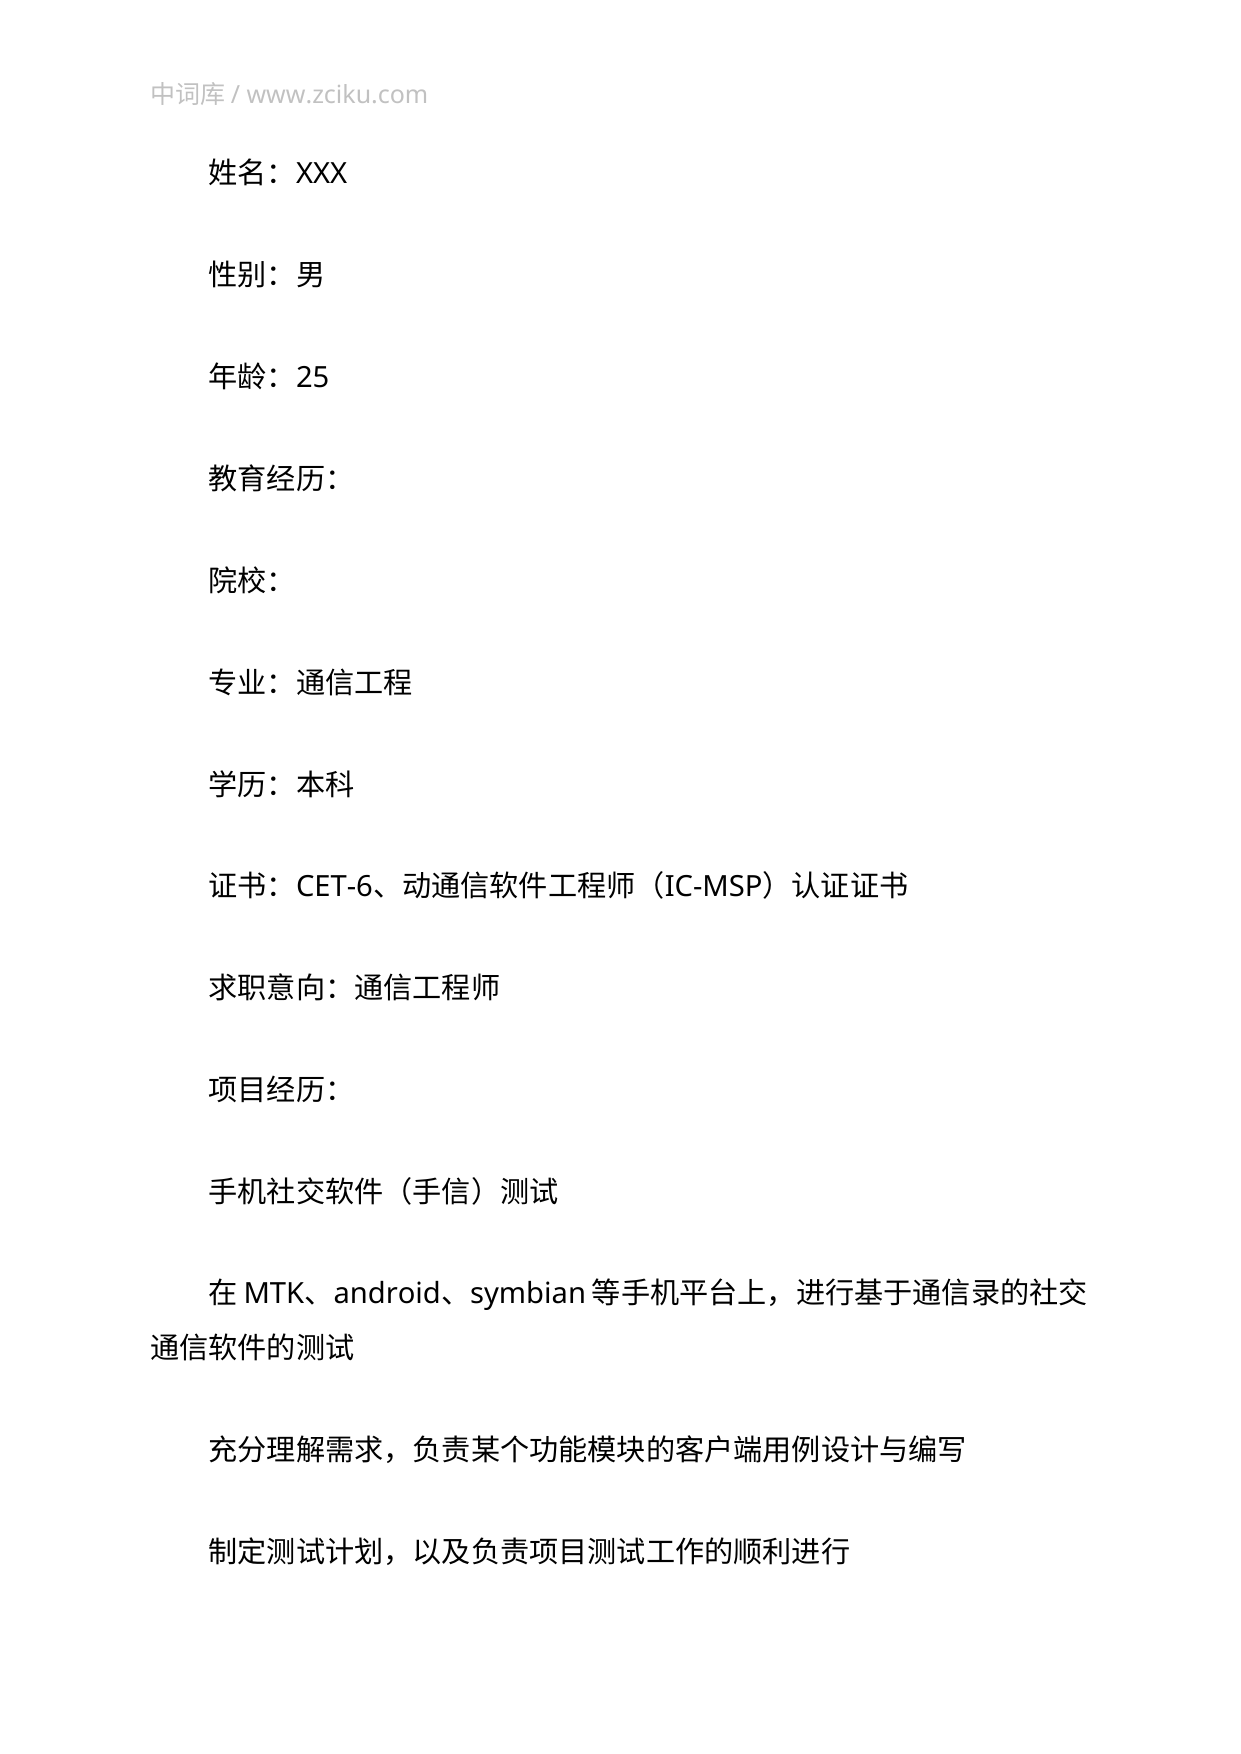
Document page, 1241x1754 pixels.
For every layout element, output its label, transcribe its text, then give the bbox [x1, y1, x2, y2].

text 性别：男 [150, 252, 1090, 294]
text 专业：通信工程 [150, 659, 1090, 702]
text 制定测试计划，以及负责项目测试工作的顺利进行 [150, 1529, 1090, 1571]
text 手机社交软件（手信）测试 [150, 1168, 1090, 1211]
text 教育经历： [150, 456, 1090, 498]
text 充分理解需求，负责某个功能模块的客户端用例设计与编写 [150, 1427, 1090, 1469]
text 学历：本科 [150, 761, 1090, 803]
text 项目经历： [150, 1067, 1090, 1109]
text 证书：CET-6、动通信软件工程师（IC-MSP）认证证书 [150, 863, 1090, 905]
text 求职意向：通信工程师 [150, 965, 1090, 1007]
text 姓名：XXX [150, 150, 1090, 192]
text 在MTK、android、symbian等手机平台上，进行基于通信录的社交通信软件的测试 [150, 1270, 1090, 1367]
text 院校： [150, 557, 1090, 600]
text 年龄：25 [150, 354, 1090, 396]
